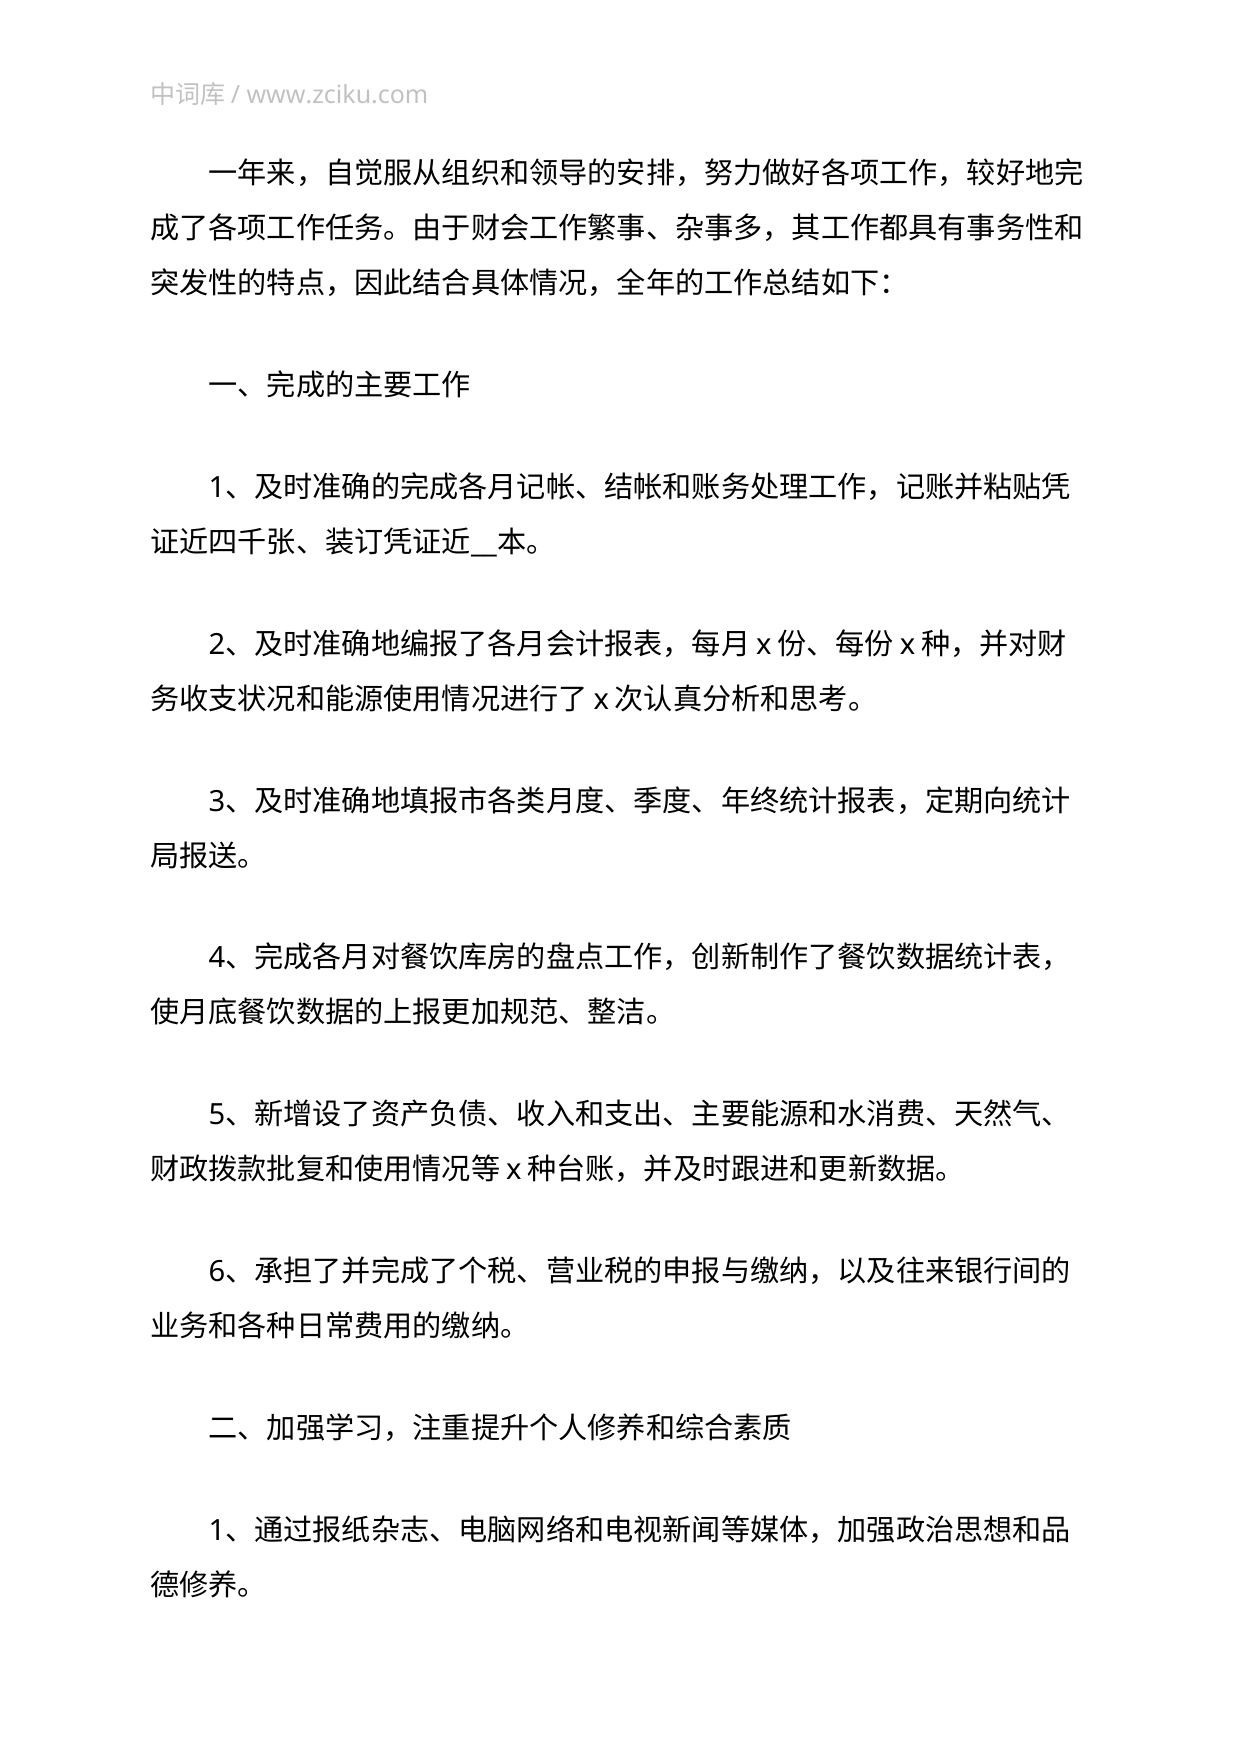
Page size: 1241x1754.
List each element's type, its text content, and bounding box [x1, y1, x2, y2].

text 4、完成各月对餐饮库房的盘点工作，创新制作了餐饮数据统计表，使月底餐饮数据的上报更加规范、整洁。 [150, 934, 1090, 1031]
text 1、及时准确的完成各月记帐、结帐和账务处理工作，记账并粘贴凭证近四千张、装订凭证近__本。 [150, 463, 1090, 561]
text 5、新增设了资产负债、收入和支出、主要能源和水消费、天然气、财政拨款批复和使用情况等x种台账，并及时跟进和更新数据。 [150, 1091, 1090, 1188]
text 2、及时准确地编报了各月会计报表，每月x份、每份x种，并对财务收支状况和能源使用情况进行了x次认真分析和思考。 [150, 620, 1090, 718]
text 1、通过报纸杂志、电脑网络和电视新闻等媒体，加强政治思想和品德修养。 [150, 1506, 1090, 1604]
text 6、承担了并完成了个税、营业税的申报与缴纳，以及往来银行间的业务和各种日常费用的缴纳。 [150, 1248, 1090, 1345]
text 3、及时准确地填报市各类月度、季度、年终统计报表，定期向统计局报送。 [150, 777, 1090, 874]
text 一、完成的主要工作 [150, 362, 1090, 404]
text 二、加强学习，注重提升个人修养和综合素质 [150, 1404, 1090, 1447]
text 一年来，自觉服从组织和领导的安排，努力做好各项工作，较好地完成了各项工作任务。由于财会工作繁事、杂事多，其工作都具有事务性和突发性的特点，因此结合具体情况，全年的工作总结如下： [150, 150, 1090, 302]
